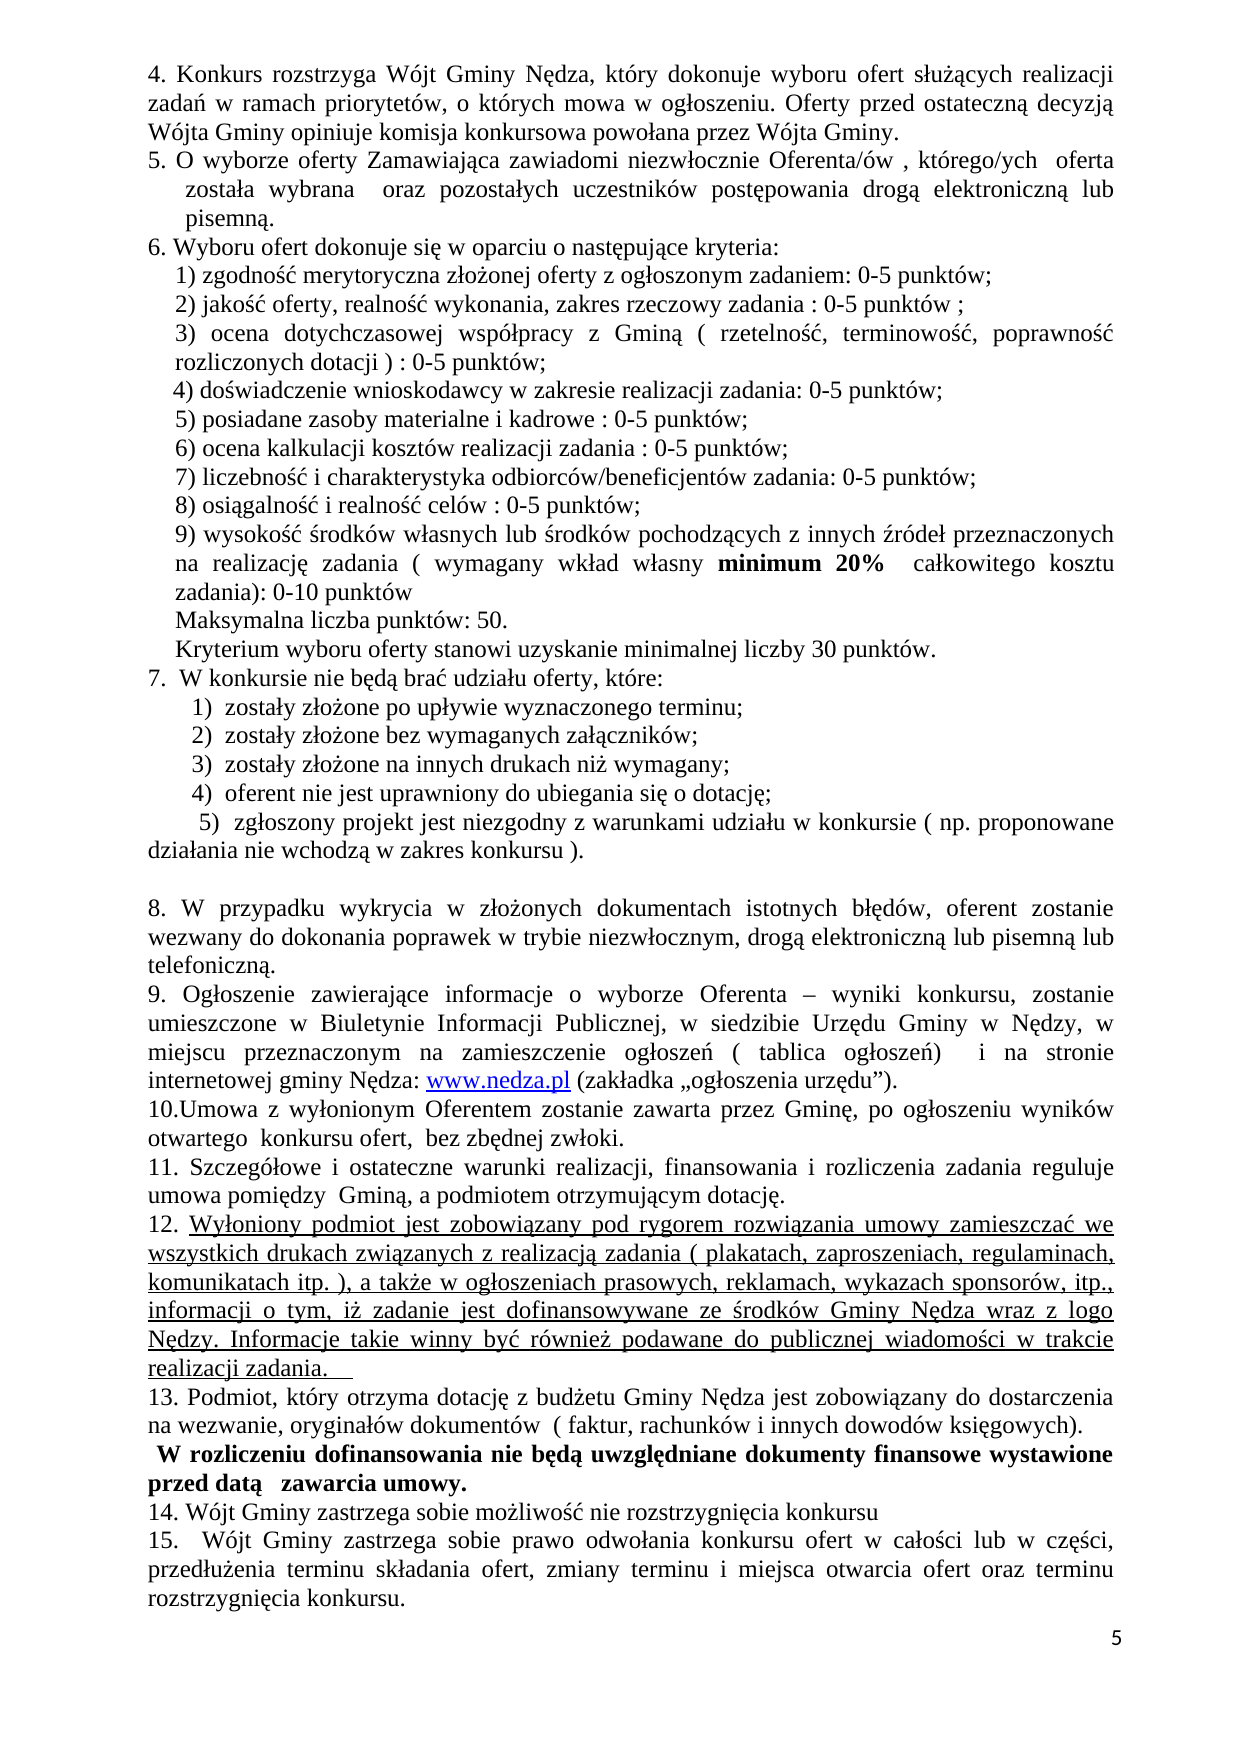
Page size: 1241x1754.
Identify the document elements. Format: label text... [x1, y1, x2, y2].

text W rozliczeniu dofinansowania nie będą uwzględniane dokumenty finansowe wystawione przed datą zawarcia umowy. [148, 1439, 1115, 1497]
text 5) zgłoszony projekt jest niezgodny z warunkami udziału w konkursie ( np. proponowane działania nie wchodzą w zakres konkursu ). [148, 807, 1115, 864]
text 6) ocena kalkulacji kosztów realizacji zadania : 0-5 punktów; [162, 433, 1115, 462]
text 8. W przypadku wykrycia w złożonych dokumentach istotnych błędów, oferent zostanie wezwany do dokonania poprawek w trybie niezwłocznym, drogą elektroniczną lub pisemną lub telefoniczną. [148, 893, 1115, 979]
text 6. Wyboru ofert dokonuje się w oparciu o następujące kryteria: [148, 232, 1115, 260]
text 7. W konkursie nie będą brać udziału oferty, które: [148, 663, 1115, 692]
text 11. Szczegółowe i ostateczne warunki realizacji, finansowania i rozliczenia zadania reguluje umowa pomiędzy Gminą, a podmiotem otrzymującym dotację. [148, 1152, 1115, 1209]
text 10.Umowa z wyłonionym Oferentem zostanie zawarta przez Gminę, po ogłoszeniu wyników otwartego konkursu ofert, bez zbędnej zwłoki. [148, 1094, 1115, 1152]
text 1) zgodność merytoryczna złożonej oferty z ogłoszonym zadaniem: 0-5 punktów; [175, 260, 1115, 289]
text 2) jakość oferty, realność wykonania, zakres rzeczowy zadania : 0-5 punktów ; [175, 289, 1115, 318]
text 4. Konkurs rozstrzyga Wójt Gminy Nędza, który dokonuje wyboru ofert służących realizacji zadań w ramach priorytetów, o których mowa w ogłoszeniu. Oferty przed ostateczną decyzją Wójta Gminy opiniuje komisja konkursowa powołana przez Wójta Gminy. [148, 59, 1115, 145]
text 3) zostały złożone na innych drukach niż wymagany; [148, 749, 1115, 778]
text Maksymalna liczba punktów: 50. [175, 605, 1115, 634]
text 12. Wyłoniony podmiot jest zobowiązany pod rygorem rozwiązania umowy zamieszczać we wszystkich drukach związanych z realizacją zadania ( plakatach, zaproszeniach, regulaminach, komunikatach itp. ), a także w ogłoszeniach prasowych, reklamach, wykazach sponsorów, itp., informacji o tym, iż zadanie jest dofinansowywane ze środków Gminy Nędza wraz z logo Nędzy. Informacje takie winny być również podawane do publicznej wiadomości w trakcie realizacji zadania. [148, 1264, 1115, 1382]
text 14. Wójt Gminy zastrzega sobie możliwość nie rozstrzygnięcia konkursu [148, 1497, 1115, 1525]
text 4) doświadczenie wnioskodawcy w zakresie realizacji zadania: 0-5 punktów; [148, 375, 1115, 404]
text 5) posiadane zasoby materialne i kadrowe : 0-5 punktów; [162, 404, 1115, 433]
text 13. Podmiot, który otrzyma dotację z budżetu Gminy Nędza jest zobowiązany do dostarczenia na wezwanie, oryginałów dokumentów ( faktur, rachunków i innych dowodów księgowych). [148, 1382, 1115, 1439]
text 1) zostały złożone po upływie wyznaczonego terminu; [148, 692, 1115, 720]
text 9. Ogłoszenie zawierające informacje o wyborze Oferenta – wyniki konkursu, zostanie umieszczone w Biuletynie Informacji Publicznej, w siedzibie Urzędu Gminy w Nędzy, w miejscu przeznaczonym na zamieszczenie ogłoszeń ( tablica ogłoszeń) i na stronie internetowej gminy Nędza: www.nedza.pl (zakładka „ogłoszenia urzędu”). [148, 979, 1115, 1094]
text 9) wysokość środków własnych lub środków pochodzących z innych źródeł przeznaczonych na realizację zadania ( wymagany wkład własny minimum 20% całkowitego kosztu zadania): 0-10 punktów [175, 519, 1115, 605]
text 3) ocena dotychczasowej współpracy z Gminą ( rzetelność, terminowość, poprawność rozliczonych dotacji ) : 0-5 punktów; [175, 318, 1115, 375]
text 4) oferent nie jest uprawniony do ubiegania się o dotację; [148, 778, 1115, 807]
text Kryterium wyboru oferty stanowi uzyskanie minimalnej liczby 30 punktów. [175, 634, 1115, 663]
text 15. Wójt Gminy zastrzega sobie prawo odwołania konkursu ofert w całości lub w części, przedłużenia terminu składania ofert, zmiany terminu i miejsca otwarcia ofert oraz terminu rozstrzygnięcia konkursu. [148, 1525, 1115, 1612]
text 5. O wyborze oferty Zamawiająca zawiadomi niezwłocznie Oferenta/ów , którego/ych oferta została wybrana oraz pozostałych uczestników postępowania drogą elektroniczną lub pisemną. [148, 145, 1115, 232]
text 12. Wyłoniony podmiot jest zobowiązany pod rygorem rozwiązania umowy zamieszczać we wszystkich drukach związanych z realizacją zadania ( plakatach, zaproszeniach, regulaminach, komunikatach itp. ), a także w ogłoszeniach prasowych, reklamach, wykazach sponsorów, itp., informacji o tym, iż zadanie jest dofinansowywane ze środków Gminy Nędza wraz z logo Nędzy. Informacje takie winny być również podawane do publicznej wiadomości w trakcie realizacji zadania. [148, 1209, 1115, 1263]
text 7) liczebność i charakterystyka odbiorców/beneficjentów zadania: 0-5 punktów; [162, 462, 1115, 490]
text 8) osiągalność i realność celów : 0-5 punktów; [175, 490, 1115, 519]
text 2) zostały złożone bez wymaganych załączników; [148, 720, 1115, 749]
